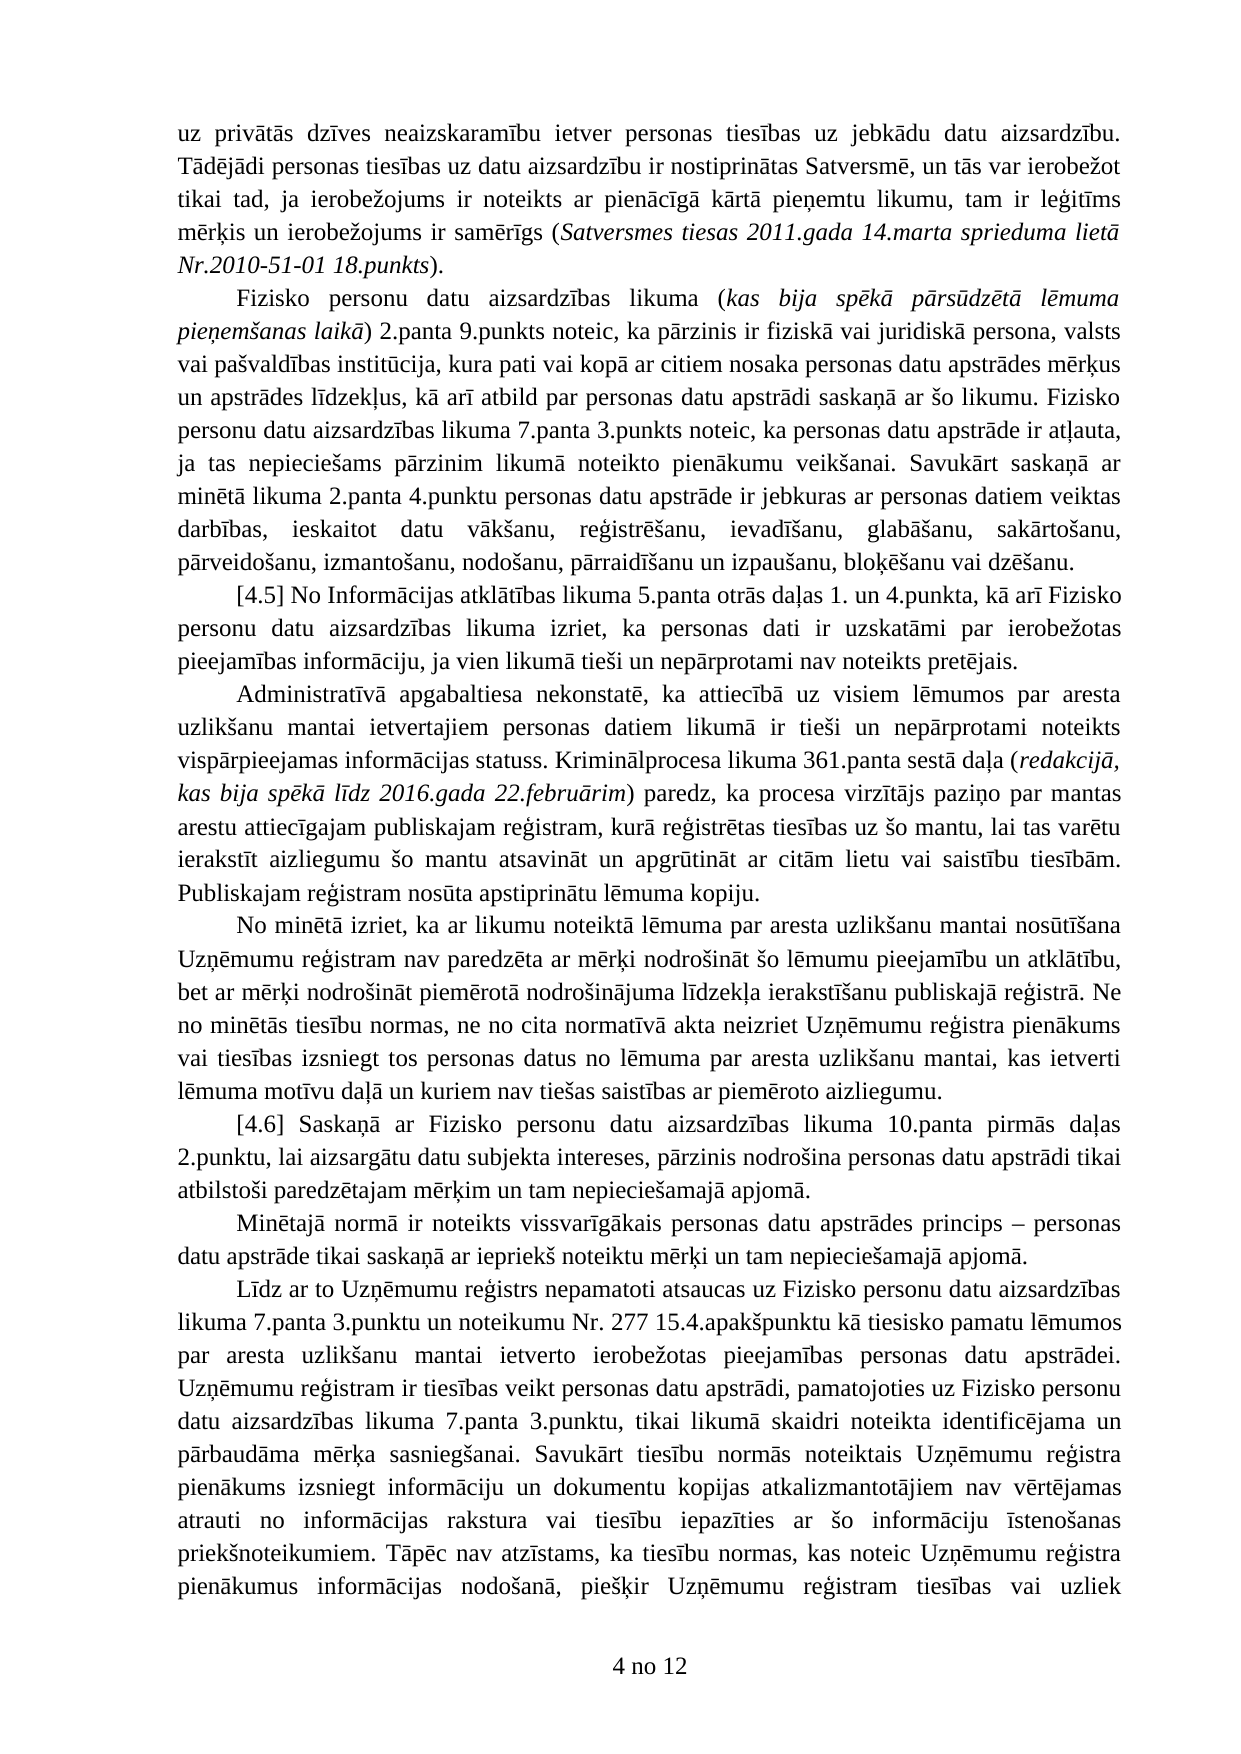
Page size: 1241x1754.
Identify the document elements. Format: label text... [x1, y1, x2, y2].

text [177, 118, 1122, 279]
text Fizisko personu datu aizsardzības likuma (kas bija spēkā pārsūdzētā lēmuma pieņemšanas laikā) 2.panta 9.punkts noteic, ka pārzinis ir fiziskā vai juridiskā persona, valsts vai pašvaldības institūcija, kura pati vai kopā ar citiem nosaka personas datu apstrādes mērķus un apstrādes līdzekļus, kā arī atbild par personas datu apstrādi saskaņā ar šo likumu. Fizisko personu datu aizsardzības likuma 7.panta 3.punkts noteic, ka personas datu apstrāde ir atļauta, ja tas nepieciešams pārzinim likumā noteikto pienākumu veikšanai. Savukārt saskaņā ar minētā likuma 2.panta 4.punktu personas datu apstrāde ir jebkuras ar personas datiem veiktas darbības, ieskaitot datu vākšanu, reģistrēšanu, ievadīšanu, glabāšanu, sakārtošanu, pārveidošanu, izmantošanu, nodošanu, pārraidīšanu un izpaušanu, bloķēšanu vai dzēšanu. [177, 283, 1122, 576]
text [177, 1274, 1122, 1600]
text [4.6] Saskaņā ar Fizisko personu datu aizsardzības likuma 10.panta pirmās daļas 2.punktu, lai aizsargātu datu subjekta intereses, pārzinis nodrošina personas datu apstrādi tikai atbilstoši paredzētajam mērķim un tam nepieciešamajā apjomā. [177, 1109, 1122, 1203]
text Administratīvā apgabaltiesa nekonstatē, ka attiecībā uz visiem lēmumos par aresta uzlikšanu mantai ietvertajiem personas datiem likumā ir tieši un nepārprotami noteikts vispārpieejamas informācijas statuss. Kriminālprocesa likuma 361.panta sestā daļa (redakcijā, kas bija spēkā līdz 2016.gada 22.februārim) paredz, ka procesa virzītājs paziņo par mantas arestu attiecīgajam publiskajam reģistram, kurā reģistrētas tiesības uz šo mantu, lai tas varētu ierakstīt aizliegumu šo mantu atsavināt un apgrūtināt ar citām lietu vai saistību tiesībām. Publiskajam reģistram nosūta apstiprinātu lēmuma kopiju. [177, 679, 1122, 906]
text [4.5] No Informācijas atklātības likuma 5.panta otrās daļas 1. un 4.punkta, kā arī Fizisko personu datu aizsardzības likuma izriet, ka personas dati ir uzskatāmi par ierobežotas pieejamības informāciju, ja vien likumā tieši un nepārprotami nav noteikts pretējais. [177, 580, 1122, 675]
text Minētajā normā ir noteikts vissvarīgākais personas datu apstrādes princips – personas datu apstrāde tikai saskaņā ar iepriekš noteiktu mērķi un tam nepieciešamajā apjomā. [177, 1208, 1122, 1269]
text No minētā izriet, ka ar likumu noteiktā lēmuma par aresta uzlikšanu mantai nosūtīšana Uzņēmumu reģistram nav paredzēta ar mērķi nodrošināt šo lēmumu pieejamību un atklātību, bet ar mērķi nodrošināt piemērotā nodrošinājuma līdzekļa ierakstīšanu publiskajā reģistrā. Ne no minētās tiesību normas, ne no cita normatīvā akta neizriet Uzņēmumu reģistra pienākums vai tiesības izsniegt tos personas datus no lēmuma par aresta uzlikšanu mantai, kas ietverti lēmuma motīvu daļā un kuriem nav tiešas saistības ar piemēroto aizliegumu. [177, 911, 1122, 1104]
